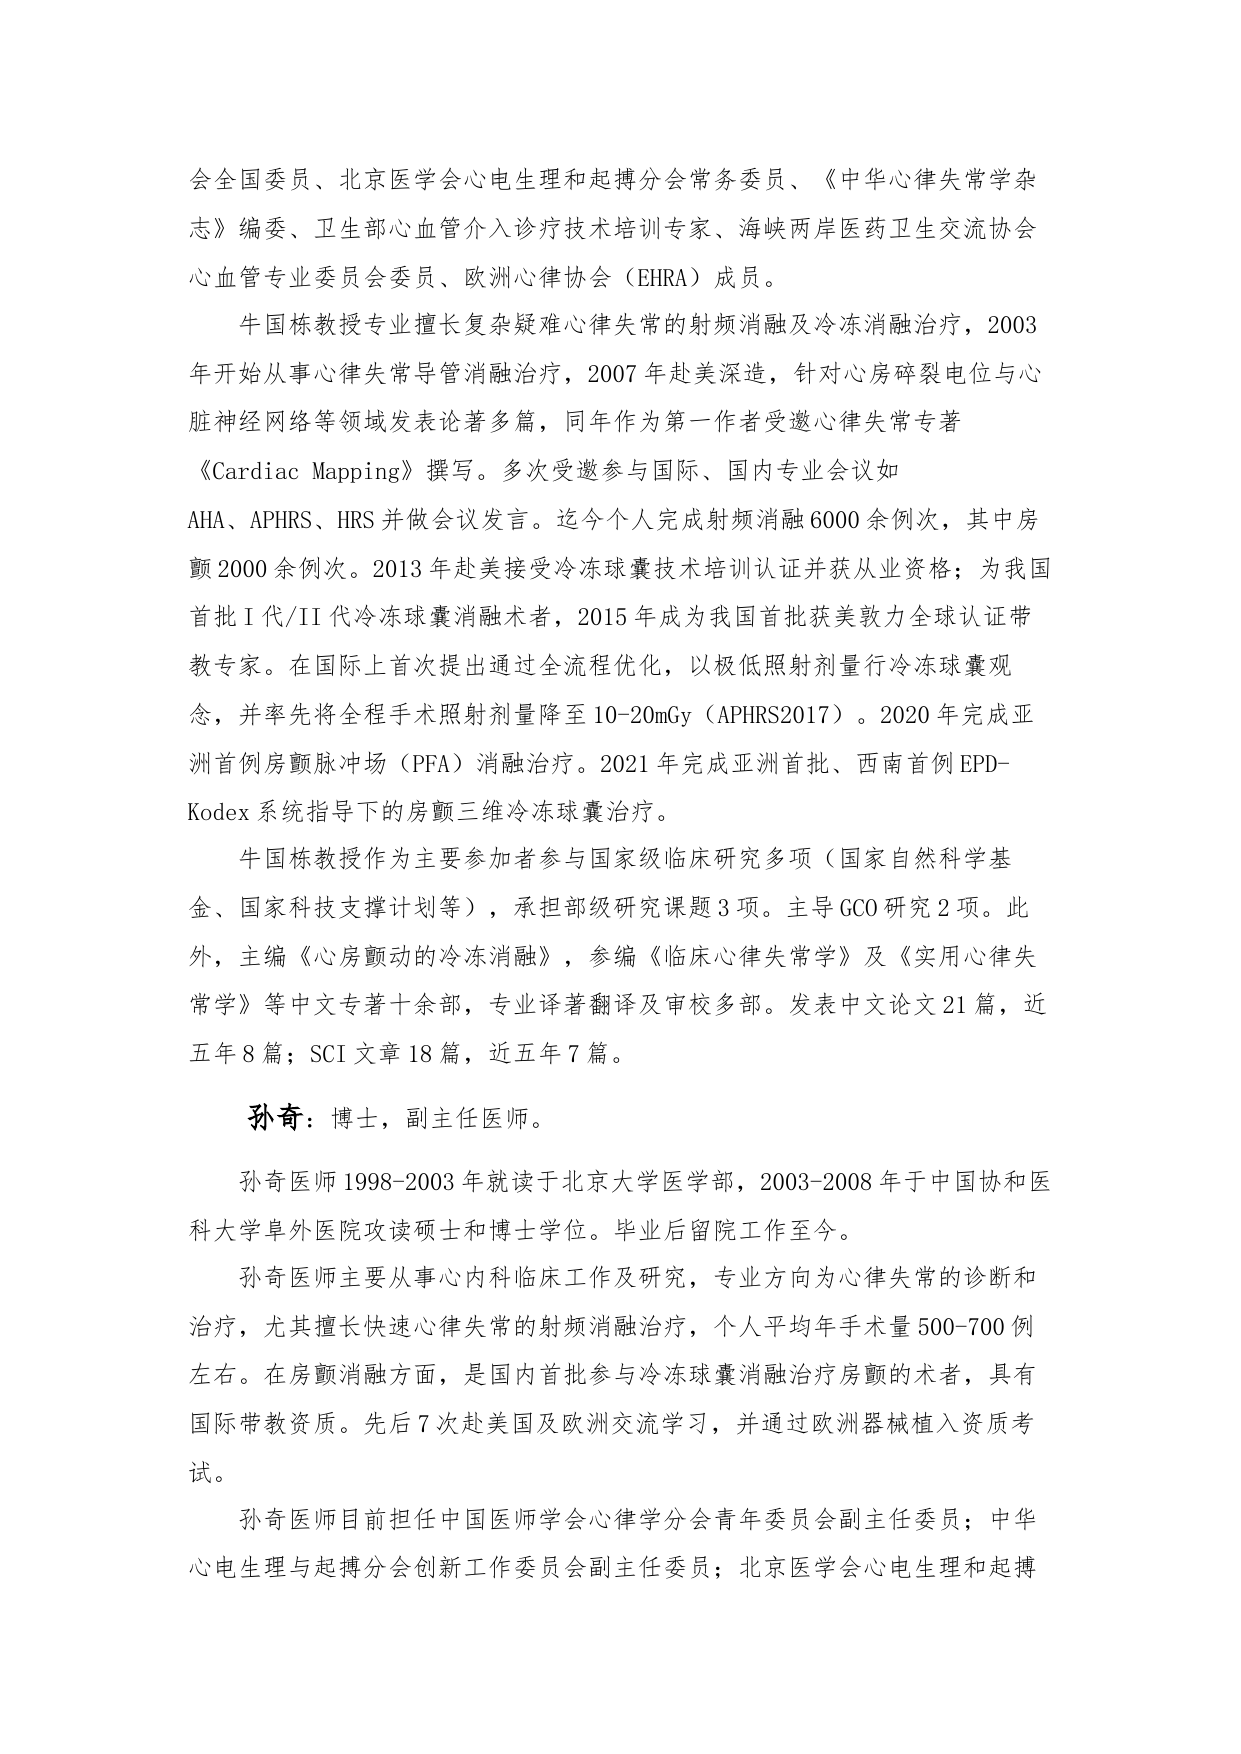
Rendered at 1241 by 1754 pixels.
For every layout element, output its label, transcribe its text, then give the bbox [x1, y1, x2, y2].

list 孙奇医师1998-2003年就读于北京大学医学部，2003-2008年于中国协和医科大学阜外医院攻读硕士和博士学位。毕业后留院工作至今。 [187, 1164, 1053, 1245]
list 孙奇：博士，副主任医师。 [187, 1082, 1053, 1147]
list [187, 1501, 1053, 1582]
list 牛国栋教授作为主要参加者参与国家级临床研究多项（国家自然科学基金、国家科技支撑计划等），承担部级研究课题3项。主导GCO研究2项。此外，主编《心房颤动的冷冻消融》，参编《临床心律失常学》及《实用心律失常学》等中文专著十余部，专业译著翻译及审校多部。发表中文论文21篇，近五年8篇；SCI文章18篇，近五年7篇。 [187, 841, 1053, 1068]
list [187, 162, 1053, 292]
list 牛国栋教授专业擅长复杂疑难心律失常的射频消融及冷冻消融治疗，2003年开始从事心律失常导管消融治疗，2007年赴美深造，针对心房碎裂电位与心脏神经网络等领域发表论著多篇，同年作为第一作者受邀心律失常专著《Cardiac Mapping》撰写。多次受邀参与国际、国内专业会议如AHA、APHRS、HRS并做会议发言。迄今个人完成射频消融6000余例次，其中房颤2000余例次。2013年赴美接受冷冻球囊技术培训认证并获从业资格；为我国首批I代/II代冷冻球囊消融术者，2015年成为我国首批获美敦力全球认证带教专家。在国际上首次提出通过全流程优化，以极低照射剂量行冷冻球囊观念，并率先将全程手术照射剂量降至10-20mGy（APHRS2017）。2020年完成亚洲首例房颤脉冲场（PFA）消融治疗。2021年完成亚洲首批、西南首例EPD-Kodex系统指导下的房颤三维冷冻球囊治疗。 [187, 306, 1053, 826]
list 孙奇医师主要从事心内科临床工作及研究，专业方向为心律失常的诊断和治疗，尤其擅长快速心律失常的射频消融治疗，个人平均年手术量500-700例左右。在房颤消融方面，是国内首批参与冷冻球囊消融治疗房颤的术者，具有国际带教资质。先后7次赴美国及欧洲交流学习，并通过欧洲器械植入资质考试。 [187, 1259, 1053, 1487]
